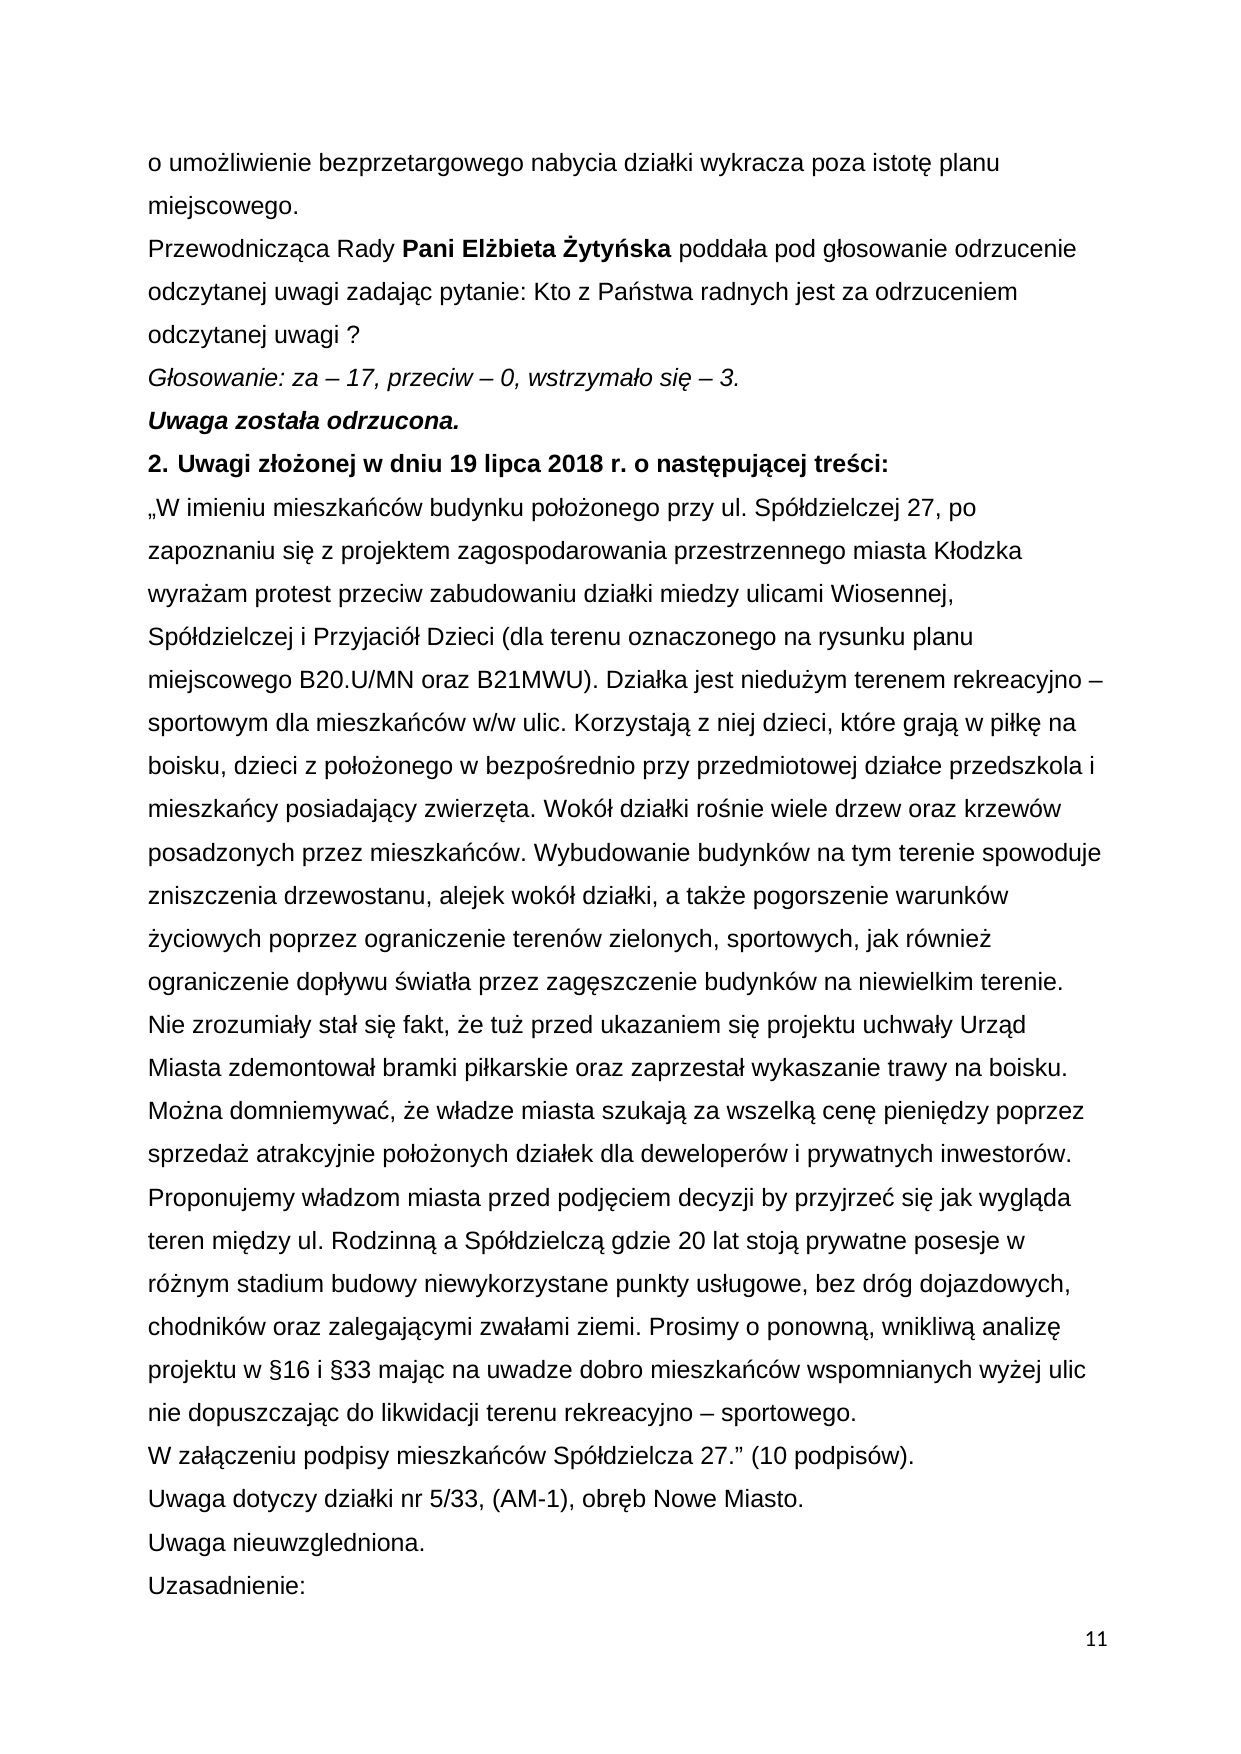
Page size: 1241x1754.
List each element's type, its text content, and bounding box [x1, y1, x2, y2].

text Przewodnicząca Rady Pani Elżbieta Żytyńska poddała pod głosowanie odrzucenie odczytanej uwagi zadając pytanie: Kto z Państwa radnych jest za odrzuceniem odczytanej uwagi ? [148, 234, 1107, 349]
text Uwaga dotyczy działki nr 5/33, (AM-1), obręb Nowe Miasto. [148, 1484, 1107, 1513]
text „W imieniu mieszkańców budynku położonego przy ul. Spółdzielczej 27, po zapoznaniu się z projektem zagospodarowania przestrzennego miasta Kłodzka wyrażam protest przeciw zabudowaniu działki miedzy ulicami Wiosennej, Spółdzielczej i Przyjaciół Dzieci (dla terenu oznaczonego na rysunku planu miejscowego B20.U/MN oraz B21MWU). Działka jest niedużym terenem rekreacyjno – sportowym dla mieszkańców w/w ulic. Korzystają z niej dzieci, które grają w piłkę na boisku, dzieci z położonego w bezpośrednio przy przedmiotowej działce przedszkola i mieszkańcy posiadający zwierzęta. Wokół działki rośnie wiele drzew oraz krzewów posadzonych przez mieszkańców. Wybudowanie budynków na tym terenie spowoduje zniszczenia drzewostanu, alejek wokół działki, a także pogorszenie warunków życiowych poprzez ograniczenie terenów zielonych, sportowych, jak również ograniczenie dopływu światła przez zagęszczenie budynków na niewielkim terenie. Nie zrozumiały stał się fakt, że tuż przed ukazaniem się projektu uchwały Urząd Miasta zdemontował bramki piłkarskie oraz zaprzestał wykaszanie trawy na boisku. Można domniemywać, że władze miasta szukają za wszelką cenę pieniędzy poprzez sprzedaż atrakcyjnie położonych działek dla deweloperów i prywatnych inwestorów. Proponujemy władzom miasta przed podjęciem decyzji by przyjrzeć się jak wygląda teren między ul. Rodzinną a Spółdzielczą gdzie 20 lat stoją prywatne posesje w różnym stadium budowy niewykorzystane punkty usługowe, bez dróg dojazdowych, chodników oraz zalegającymi zwałami ziemi. Prosimy o ponowną, wnikliwą analizę projektu w §16 i §33 mając na uwadze dobro mieszkańców wspomnianych wyżej ulic nie dopuszczając do likwidacji terenu rekreacyjno – sportowego. [148, 493, 1107, 1427]
text W załączeniu podpisy mieszkańców Spółdzielcza (10 podpisów). [148, 1441, 1107, 1470]
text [148, 148, 1107, 219]
text Uwaga została odrzucona. [148, 406, 1107, 435]
list Uwagi złożonej w dniu 19 lipca 2018 r. o następującej treści: [148, 449, 1107, 478]
text Uzasadnienie: [148, 1571, 1107, 1599]
text Głosowanie: za – 17, przeciw – 0, wstrzymało się – 3. [148, 363, 1107, 392]
text Uwaga nieuwzgledniona. [148, 1528, 1107, 1556]
